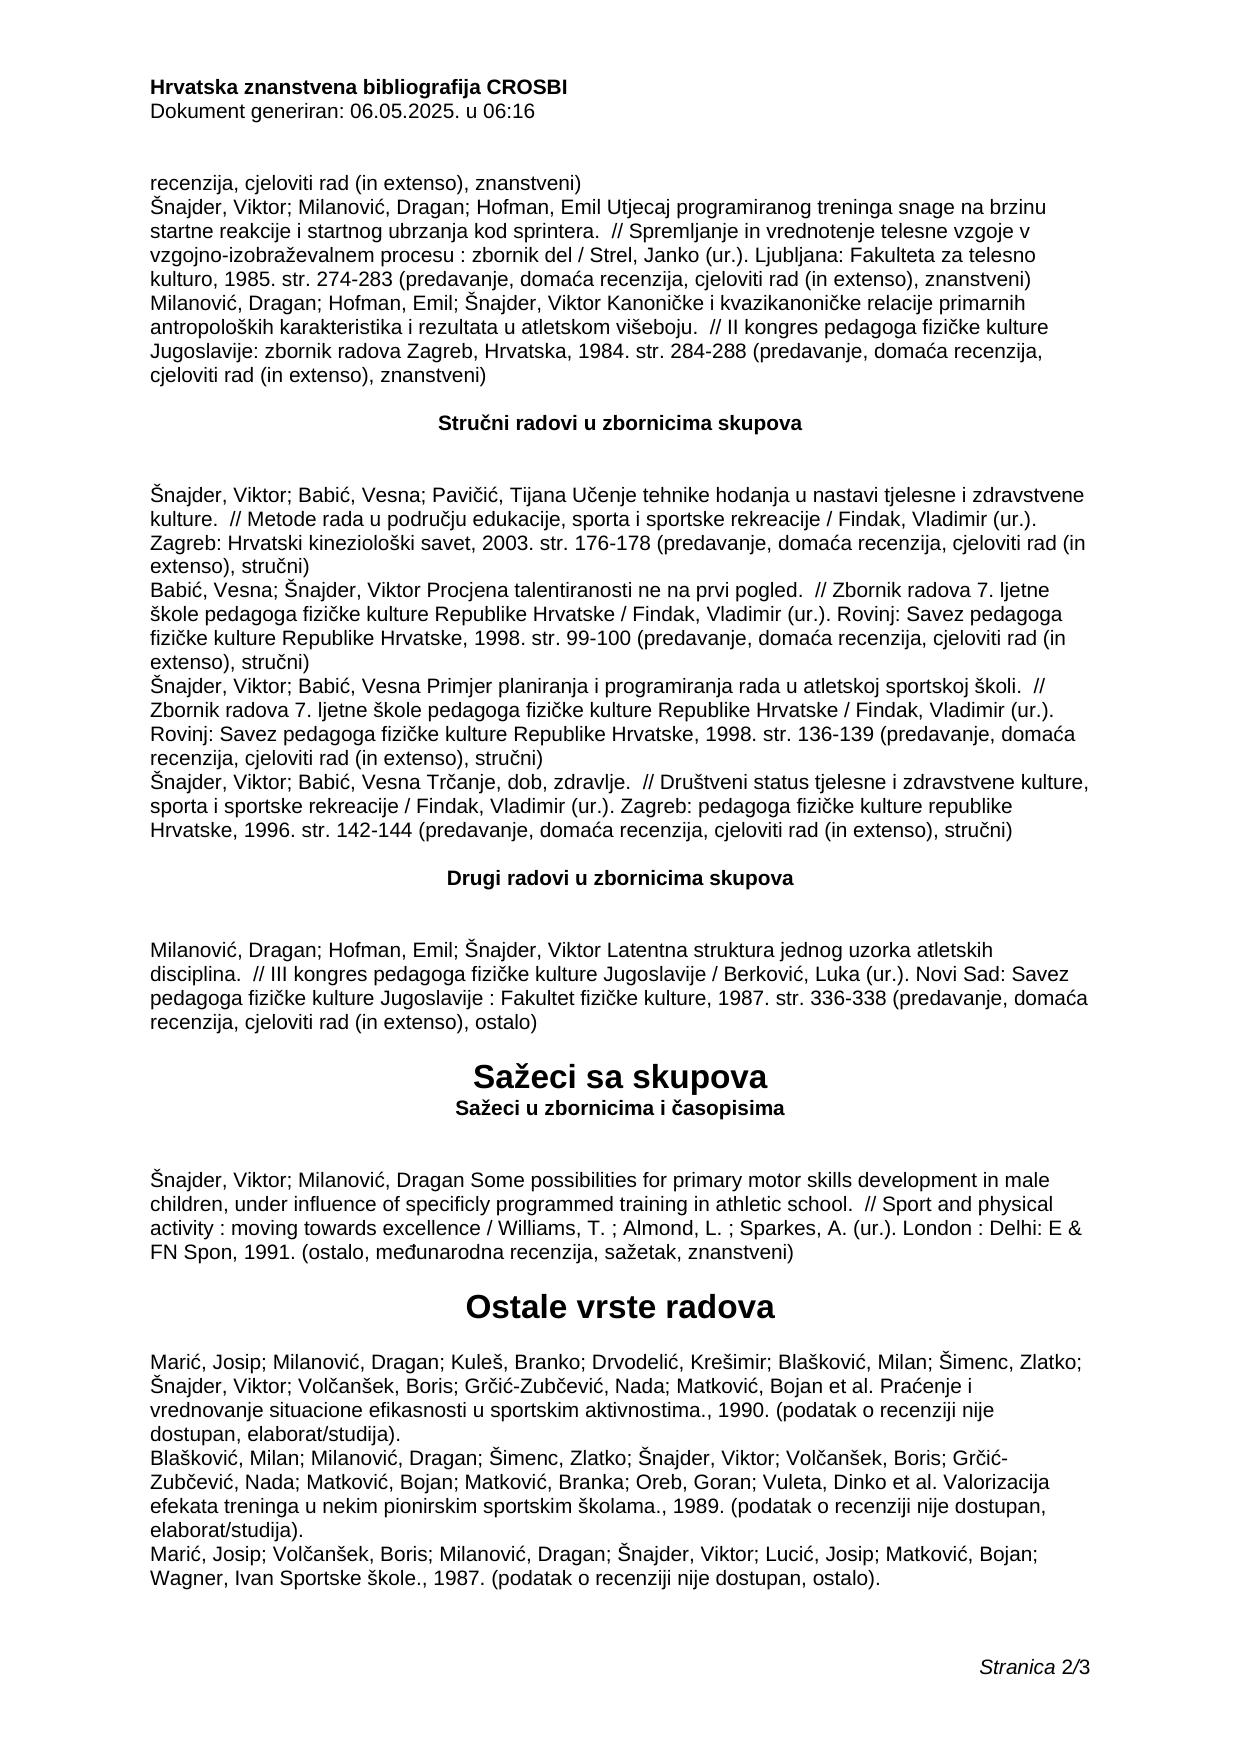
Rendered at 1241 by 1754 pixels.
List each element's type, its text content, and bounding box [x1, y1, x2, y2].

subtitle Sažeci sa skupova [150, 1057, 1090, 1096]
text Marić, Josip; Volčanšek, Boris; Milanović, Dragan; Šnajder, Viktor; Lucić, Josip; Matković, Bojan; Wagner, Ivan [150, 1542, 1090, 1589]
subtitle Ostale vrste radova [150, 1288, 1090, 1326]
text Šnajder, Viktor; Milanović, Dragan [150, 1168, 1090, 1264]
text Marić, Josip; Milanović, Dragan; Kuleš, Branko; Drvodelić, Krešimir; Blašković, Milan; Šimenc, Zlatko; Šnajder, Viktor; Volčanšek, Boris; Grčić-Zubčević, Nada; Matković, Bojan et al. [150, 1350, 1090, 1446]
text Blašković, Milan; Milanović, Dragan; Šimenc, Zlatko; Šnajder, Viktor; Volčanšek, Boris; Grčić-Zubčević, Nada; Matković, Bojan; Matković, Branka; Oreb, Goran; Vuleta, Dinko et al. [150, 1446, 1090, 1542]
text Babić, Vesna; Šnajder, Viktor [150, 578, 1090, 674]
subtitle Stručni radovi u zbornicima skupova [150, 411, 1090, 434]
subtitle Sažeci u zbornicima i časopisima [150, 1096, 1090, 1120]
text Šnajder, Viktor; Babić, Vesna; Pavičić, Tijana [150, 482, 1090, 578]
text Milanović, Dragan; Hofman, Emil; Šnajder, Viktor [150, 291, 1090, 387]
text Milanović, Dragan; Hofman, Emil; Šnajder, Viktor [150, 938, 1090, 1033]
subtitle Drugi radovi u zbornicima skupova [150, 866, 1090, 890]
text Šnajder, Viktor; Babić, Vesna [150, 674, 1090, 770]
text Šnajder, Viktor; Milanović, Dragan; Hofman, Emil [150, 195, 1090, 291]
text Šnajder, Viktor; Babić, Vesna [150, 770, 1090, 842]
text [150, 171, 1090, 195]
